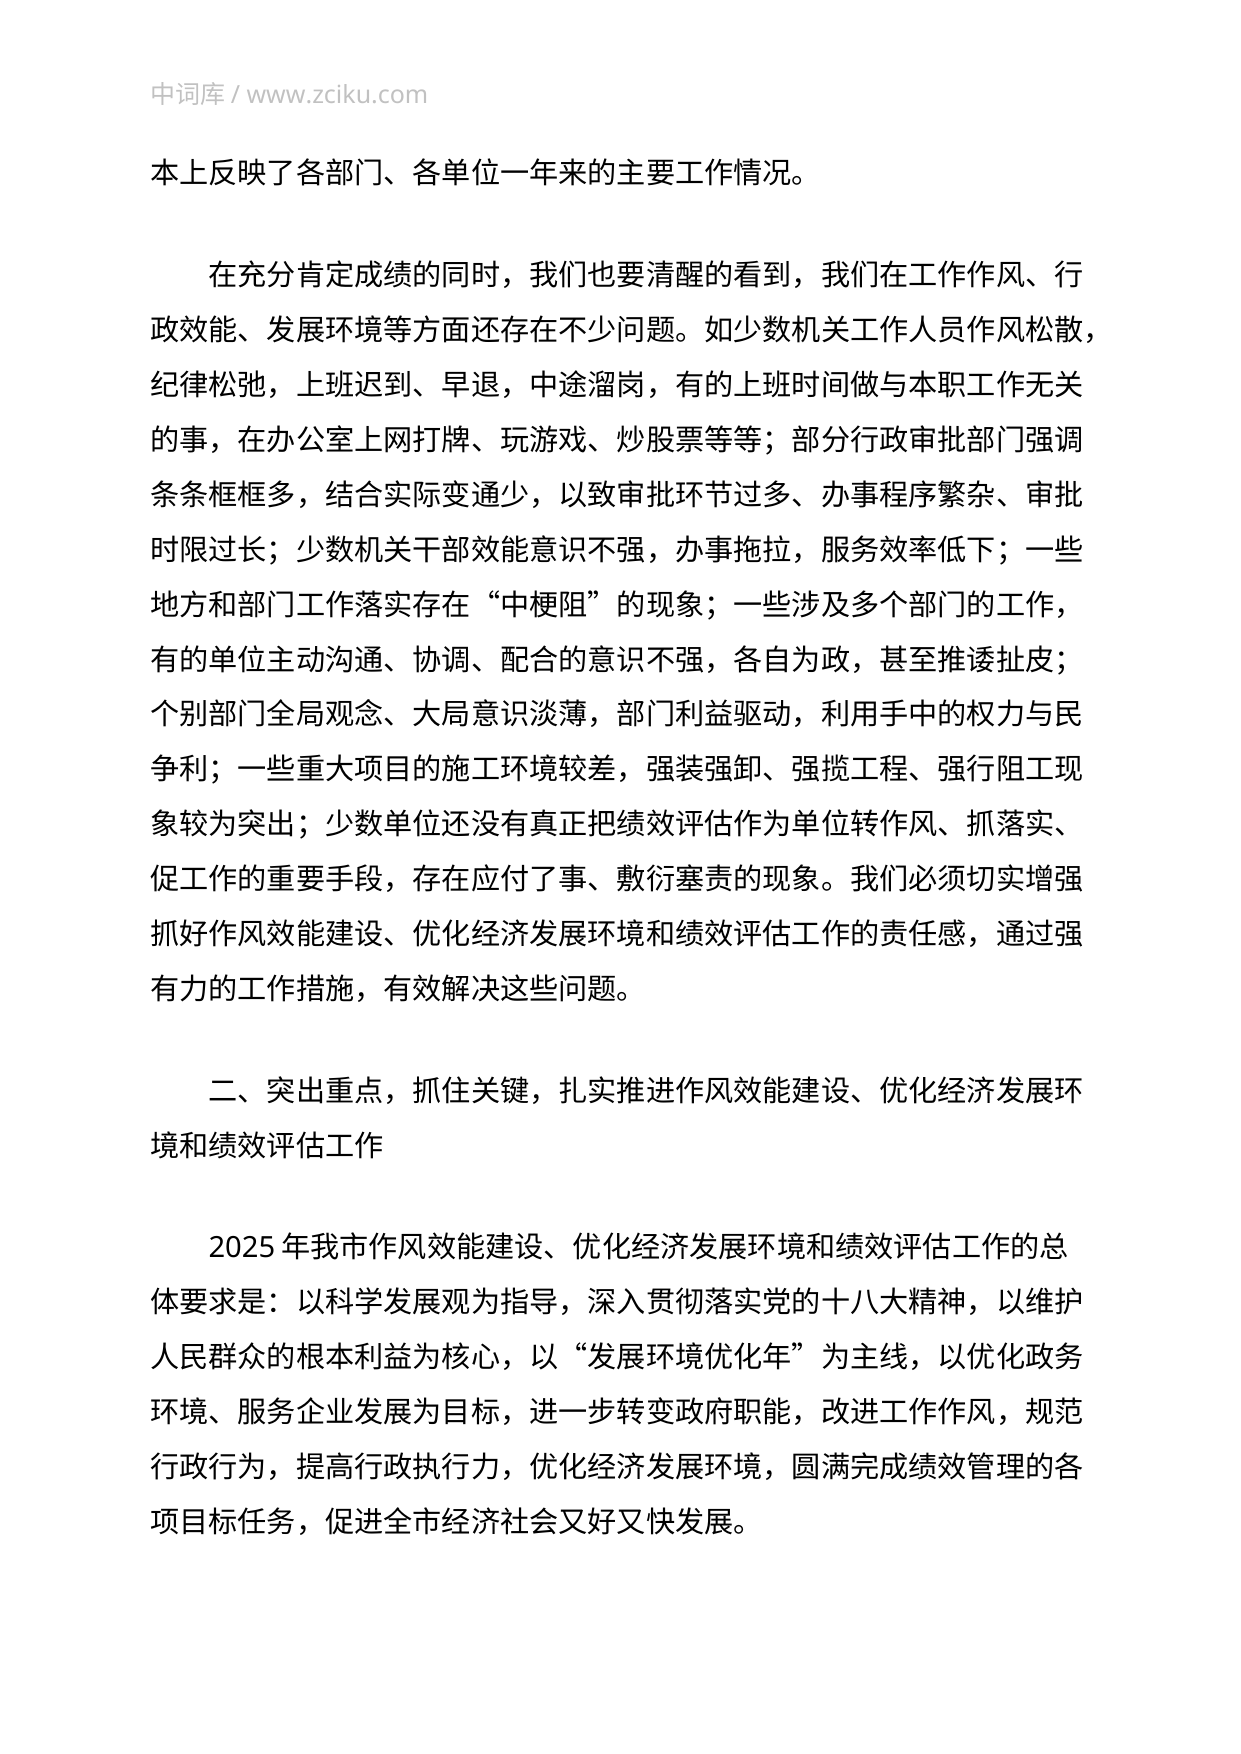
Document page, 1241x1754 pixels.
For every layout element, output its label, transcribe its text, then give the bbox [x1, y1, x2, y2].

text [150, 150, 1090, 192]
text 二、突出重点，抓住关键，扎实推进作风效能建设、优化经济发展环境和绩效评估工作 [150, 1067, 1090, 1164]
text 在充分肯定成绩的同时，我们也要清醒的看到，我们在工作作风、行政效能、发展环境等方面还存在不少问题。如少数机关工作人员作风松散，纪律松弛，上班迟到、早退，中途溜岗，有的上班时间做与本职工作无关的事，在办公室上网打牌、玩游戏、炒股票等等；部分行政审批部门强调条条框框多，结合实际变通少，以致审批环节过多、办事程序繁杂、审批时限过长；少数机关干部效能意识不强，办事拖拉，服务效率低下；一些地方和部门工作落实存在“中梗阻”的现象；一些涉及多个部门的工作，有的单位主动沟通、协调、配合的意识不强，各自为政，甚至推诿扯皮；个别部门全局观念、大局意识淡薄，部门利益驱动，利用手中的权力与民争利；一些重大项目的施工环境较差，强装强卸、强揽工程、强行阻工现象较为突出；少数单位还没有真正把绩效评估作为单位转作风、抓落实、促工作的重要手段，存在应付了事、敷衍塞责的现象。我们必须切实增强抓好作风效能建设、优化经济发展环境和绩效评估工作的责任感，通过强有力的工作措施，有效解决这些问题。 [150, 252, 1090, 1008]
text 2025年我市作风效能建设、优化经济发展环境和绩效评估工作的总体要求是：以科学发展观为指导，深入贯彻落实党的十八大精神，以维护人民群众的根本利益为核心，以“发展环境优化年”为主线，以优化政务环境、服务企业发展为目标，进一步转变政府职能，改进工作作风，规范行政行为，提高行政执行力，优化经济发展环境，圆满完成绩效管理的各项目标任务，促进全市经济社会又好又快发展。 [150, 1224, 1090, 1541]
